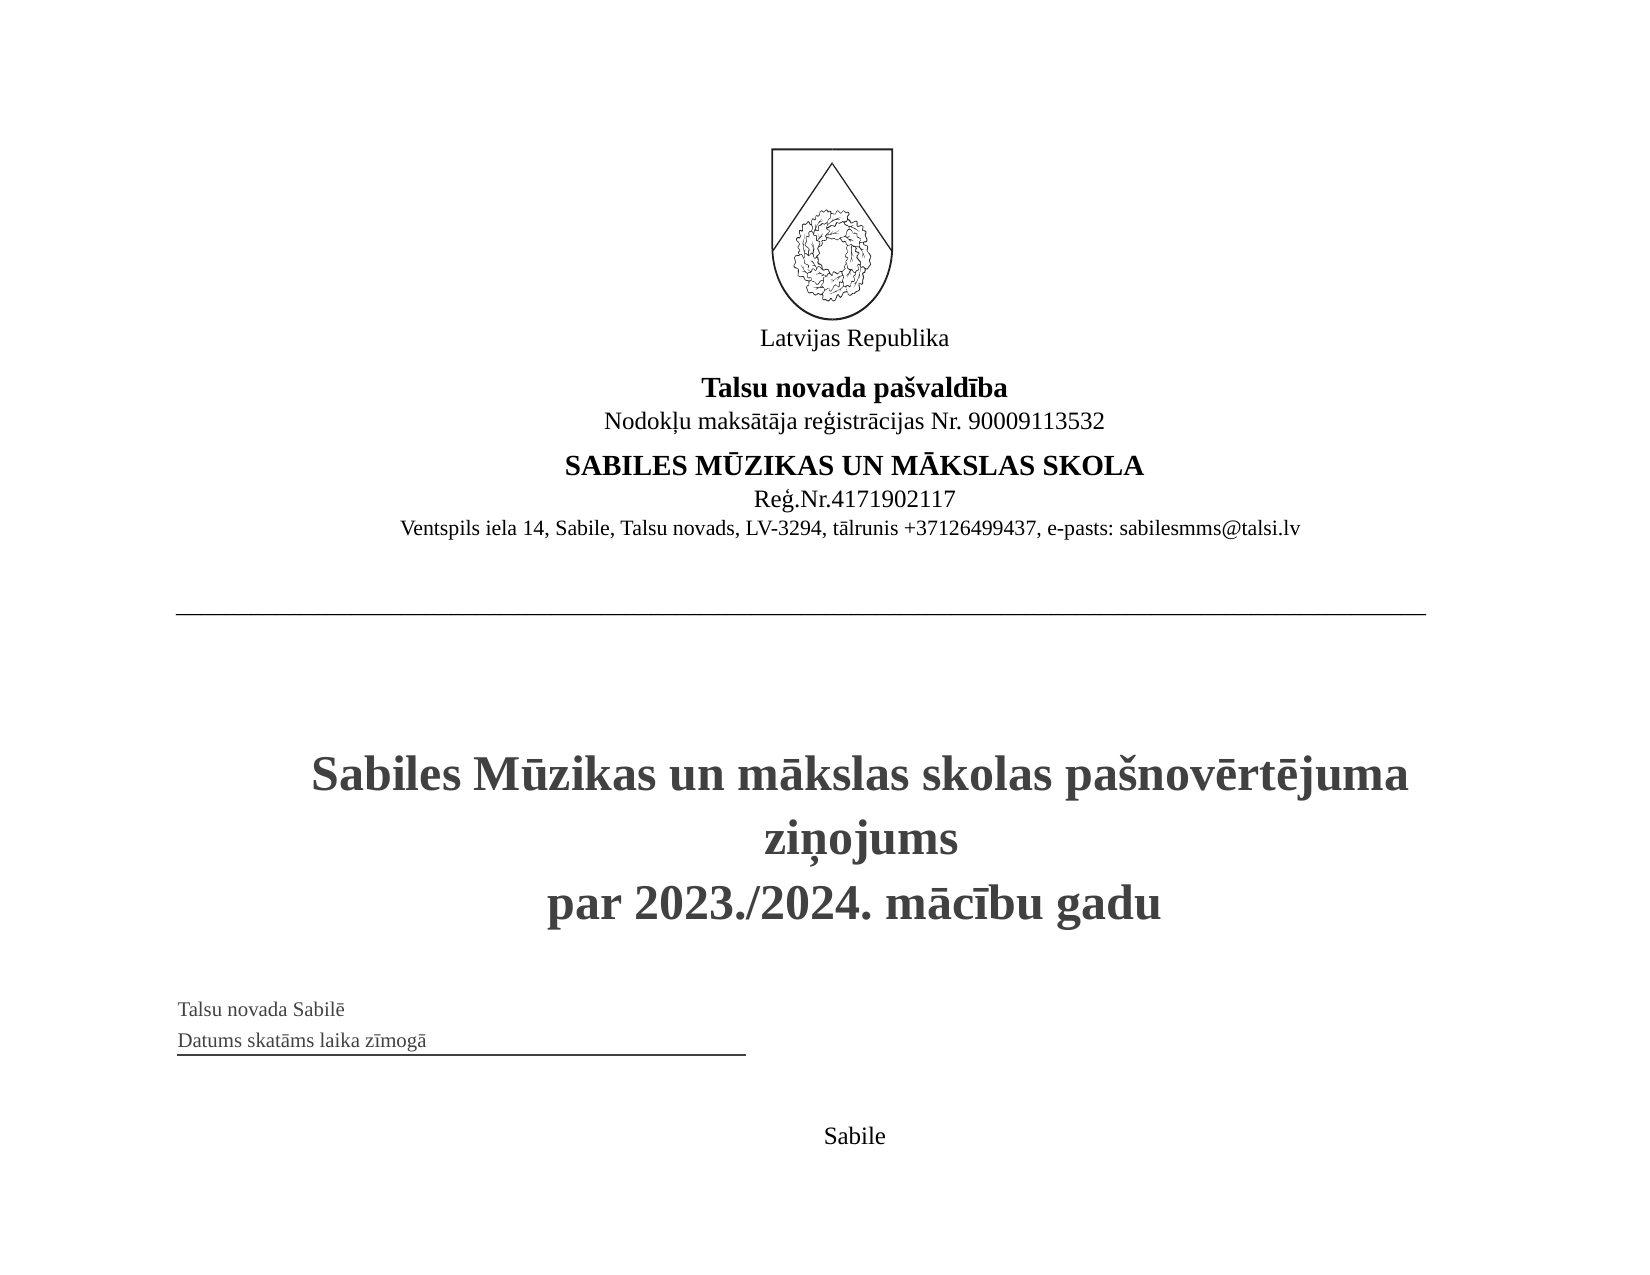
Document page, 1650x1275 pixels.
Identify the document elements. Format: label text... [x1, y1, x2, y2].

text Nodokļu maksātāja reģistrācijas Nr. 90009113532 [178, 407, 1531, 435]
text Sabiles Mūzikas un mākslas skolas pašnovērtējuma ziņojums [311, 744, 1410, 866]
text Sabile [178, 1121, 1531, 1150]
text Ventspils iela 14, Sabile, Talsu novads, LV-3294, tālrunis +37126499437, e-pasts: sabilesmms@talsi.lv [400, 515, 1538, 540]
text ____________________________________________________________________________________________________ [176, 589, 1533, 618]
text Datums skatāms laika zīmogā [177, 1028, 1538, 1052]
text Talsu novada Sabilē [177, 997, 1538, 1021]
text Talsu novada pašvaldība [177, 370, 1532, 404]
subtitle SABILES MŪZIKAS UN MĀKSLAS SKOLA [177, 448, 1532, 481]
text Reģ.Nr.4171902117 [178, 484, 1531, 513]
text par 2023./2024. mācību gadu [311, 872, 1398, 930]
